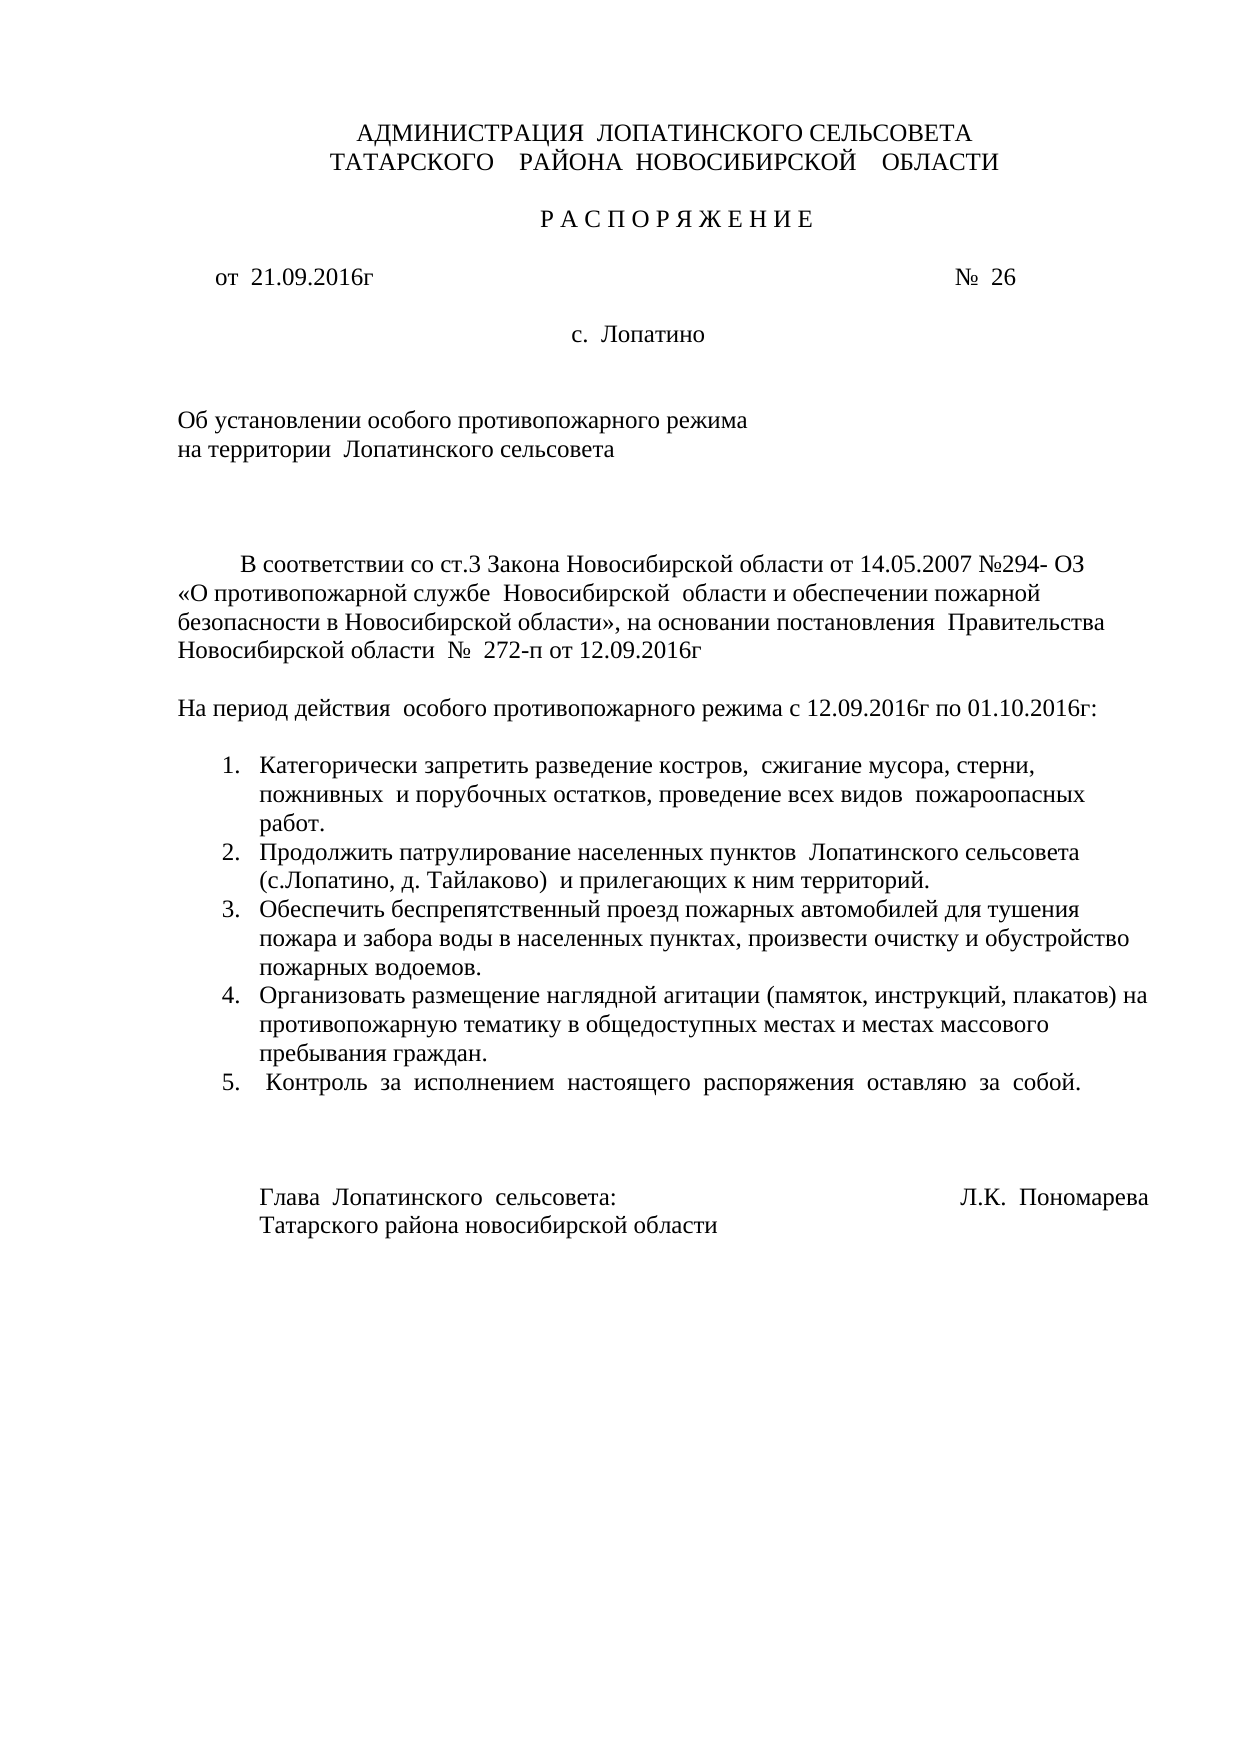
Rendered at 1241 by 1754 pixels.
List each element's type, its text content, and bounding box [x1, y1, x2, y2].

text с. Лопатино [215, 319, 1152, 348]
text Р А С П О Р Я Ж Е Н И Е [215, 204, 1152, 233]
list Организовать размещение наглядной агитации (памяток, инструкций, плакатов) на противопожарную тематику в общедоступных местах и местах массового пребывания граждан. [222, 981, 1152, 1067]
text Об установлении особого противопожарного режима [177, 406, 1152, 434]
text от 21.09.2016г № 26 [215, 262, 1152, 291]
list Категорически запретить разведение костров, сжигание мусора, стерни, пожнивных и порубочных остатков, проведение всех видов пожароопасных работ. [222, 751, 1152, 837]
list Продолжить патрулирование населенных пунктов Лопатинского сельсовета (с.Лопатино, д. Тайлаково) и прилегающих к ним территорий. [222, 837, 1152, 894]
list Контроль за исполнением настоящего распоряжения оставляю за собой. [222, 1067, 1152, 1096]
text на территории Лопатинского сельсовета [177, 434, 1152, 463]
list Татарского района новосибирской области [259, 1211, 1152, 1239]
text На период действия особого противопожарного режима с 12.09.2016г по 01.10.2016г: [177, 693, 1152, 722]
list Обеспечить беспрепятственный проезд пожарных автомобилей для тушения пожара и забора воды в населенных пунктах, произвести очистку и обустройство пожарных водоемов. [222, 894, 1152, 981]
list Глава Лопатинского сельсовета: Л.К. Пономарева [259, 1182, 1152, 1211]
text В соответствии со ст.3 Закона Новосибирской области от 14.05.2007 №294- ОЗ [177, 549, 1152, 578]
text «О противопожарной службе Новосибирской области и обеспечении пожарной безопасности в Новосибирской области», на основании постановления Правительства Новосибирской области № 272-п от 12.09.2016г [177, 578, 1152, 664]
text АДМИНИСТРАЦИЯ ЛОПАТИНСКОГО СЕЛЬСОВЕТА ТАТАРСКОГО РАЙОНА НОВОСИБИРСКОЙ ОБЛАСТИ [177, 118, 1152, 176]
